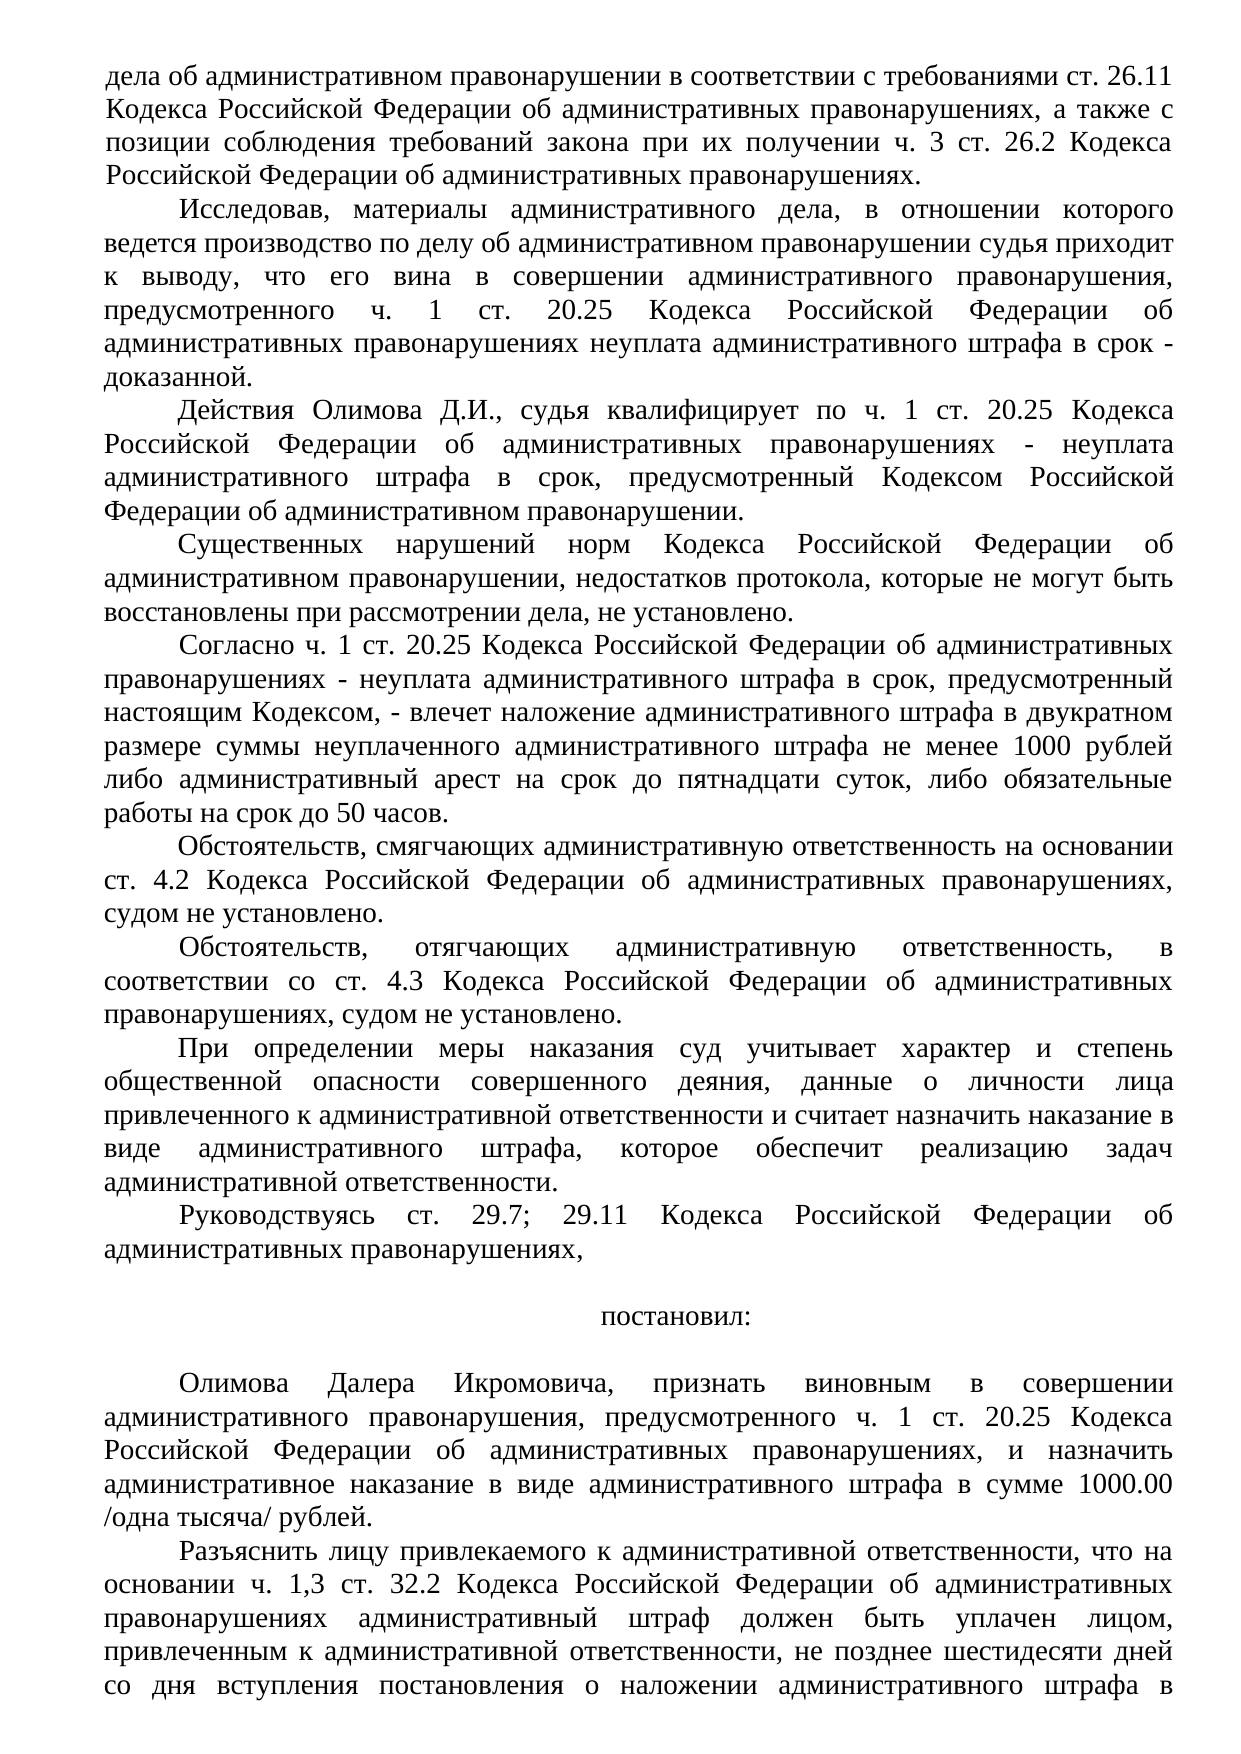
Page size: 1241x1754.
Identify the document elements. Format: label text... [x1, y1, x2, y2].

text Существенных нарушений норм Кодекса Российской Федерации об административном правонарушении, недостатков протокола, которые не могут быть восстановлены при рассмотрении дела, не установлено. [103, 527, 1174, 627]
text При определении меры наказания суд учитывает характер и степень общественной опасности совершенного деяния, данные о личности лица привлеченного к административной ответственности и считает назначить наказание в виде административного штрафа, которое обеспечит реализацию задач административной ответственности. [103, 1030, 1174, 1197]
text Олимова Далера Икромовича, признать виновным в совершении административного правонарушения, предусмотренного ч. 1 ст. 20.25 Кодекса Российской Федерации об административных правонарушениях, и назначить административное наказание в виде административного штрафа в сумме 1000.00 /одна тысяча/ рублей. [103, 1365, 1174, 1533]
text Руководствуясь ст. 29.7; 29.11 Кодекса Российской Федерации об административных правонарушениях, [103, 1197, 1174, 1264]
text Действия Олимова Д.И., судья квалифицирует по ч. 1 ст. 20.25 Кодекса Российской Федерации об административных правонарушениях - неуплата административного штрафа в срок, предусмотренный Кодексом Российской Федерации об административном правонарушении. [103, 392, 1174, 527]
text Обстоятельств, смягчающих административную ответственность на основании ст. 4.2 Кодекса Российской Федерации об административных правонарушениях, судом не установлено. [103, 828, 1174, 929]
text Исследовав, материалы административного дела, в отношении которого ведется производство по делу об административном правонарушении судья приходит к выводу, что его вина в совершении административного правонарушения, предусмотренного ч. 1 ст. 20.25 Кодекса Российской Федерации об административных правонарушениях неуплата административного штрафа в срок - доказанной. [103, 191, 1174, 392]
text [103, 1533, 1174, 1701]
text постановил: [103, 1298, 1174, 1332]
text Обстоятельств, отягчающих административную ответственность, в соответствии со ст. 4.3 Кодекса Российской Федерации об административных правонарушениях, судом не установлено. [103, 929, 1174, 1030]
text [105, 59, 1174, 191]
text Согласно ч. 1 ст. 20.25 Кодекса Российской Федерации об административных правонарушениях - неуплата административного штрафа в срок, предусмотренный настоящим Кодексом, - влечет наложение административного штрафа в двукратном размере суммы неуплаченного административного штрафа не менее 1000 рублей либо административный арест на срок до пятнадцати суток, либо обязательные работы на срок до 50 часов. [103, 627, 1174, 828]
